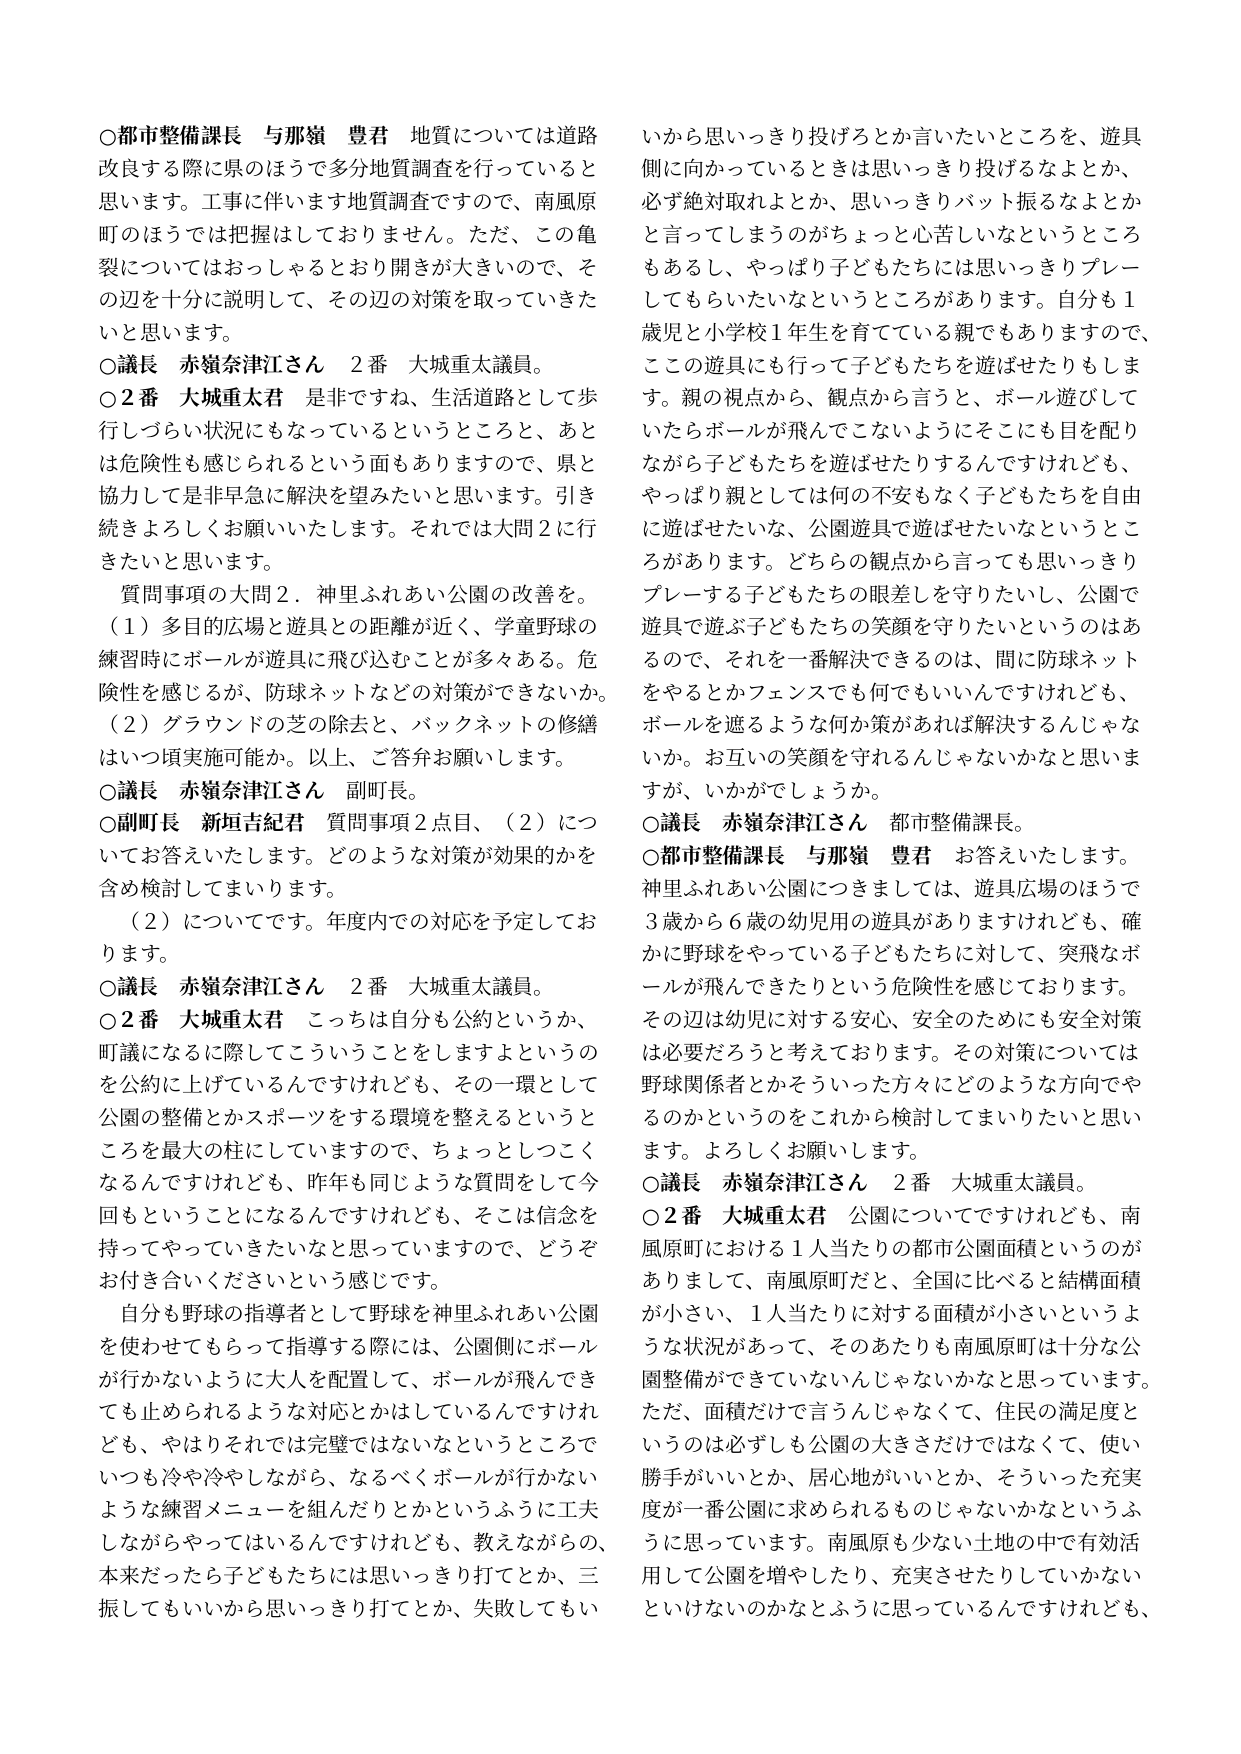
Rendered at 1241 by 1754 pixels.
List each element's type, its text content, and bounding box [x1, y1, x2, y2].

text ○都市整備課長 与那嶺 豊君 地質については道路改良する際に県のほうで多分地質調査を行っていると思います。工事に伴います地質調査ですので、南風原町のほうでは把握はしておりません。ただ、この亀裂についてはおっしゃるとおり開きが大きいので、その辺を十分に説明して、その辺の対策を取っていきたいと思います。 [99, 119, 599, 348]
text ○２番 大城重太君 こっちは自分も公約というか、町議になるに際してこういうことをしますよというのを公約に上げているんですけれども、その一環として公園の整備とかスポーツをする環境を整えるというところを最大の柱にしていますので、ちょっとしつこくなるんですけれども、昨年も同じような質問をして今回もということになるんですけれども、そこは信念を持ってやっていきたいなと思っていますので、どうぞお付き合いくださいという感じです。 [99, 1002, 599, 1296]
text 自分も野球の指導者として野球を神里ふれあい公園を使わせてもらって指導する際には、公園側にボールが行かないように大人を配置して、ボールが飛んできても止められるような対応とかはしているんですけれども、やはりそれでは完璧ではないなというところでいつも冷や冷やしながら、なるべくボールが行かないような練習メニューを組んだりとかというふうに工夫しながらやってはいるんですけれども、教えながらの、本来だったら子どもたちには思いっきり打てとか、三振してもいいから思いっきり打てとか、失敗してもいいから思いっきり投げろとか言いたいところを、遊具側に向かっているときは思いっきり投げるなよとか、必ず絶対取れよとか、思いっきりバット振るなよとかと言ってしまうのがちょっと心苦しいなというところもあるし、やっぱり子どもたちには思いっきりプレーしてもらいたいなというところがあります。自分も１歳児と小学校１年生を育てている親でもありますので、ここの遊具にも行って子どもたちを遊ばせたりもします。親の視点から、観点から言うと、ボール遊びしていたらボールが飛んでこないようにそこにも目を配りながら子どもたちを遊ばせたりするんですけれども、やっぱり親としては何の不安もなく子どもたちを自由に遊ばせたいな、公園遊具で遊ばせたいなというところがあります。どちらの観点から言っても思いっきりプレーする子どもたちの眼差しを守りたいし、公園で遊具で遊ぶ子どもたちの笑顔を守りたいというのはあるので、それを一番解決できるのは、間に防球ネットをやるとかフェンスでも何でもいいんですけれども、ボールを遮るような何か策があれば解決するんじゃないか。お互いの笑顔を守れるんじゃないかなと思いますが、いかがでしょうか。 [99, 1296, 599, 1623]
text ○議長 赤嶺奈津江さん ２番 大城重太議員。 [99, 348, 599, 380]
text ○都市整備課長 与那嶺 豊君 お答えいたします。神里ふれあい公園につきましては、遊具広場のほうで３歳から６歳の幼児用の遊具がありますけれども、確かに野球をやっている子どもたちに対して、突飛なボールが飛んできたりという危険性を感じております。その辺は幼児に対する安心、安全のためにも安全対策は必要だろうと考えております。その対策については野球関係者とかそういった方々にどのような方向でやるのかというのをこれから検討してまいりたいと思います。よろしくお願いします。 [642, 838, 1142, 1165]
text 自分も野球の指導者として野球を神里ふれあい公園を使わせてもらって指導する際には、公園側にボールが行かないように大人を配置して、ボールが飛んできても止められるような対応とかはしているんですけれども、やはりそれでは完璧ではないなというところでいつも冷や冷やしながら、なるべくボールが行かないような練習メニューを組んだりとかというふうに工夫しながらやってはいるんですけれども、教えながらの、本来だったら子どもたちには思いっきり打てとか、三振してもいいから思いっきり打てとか、失敗してもいいから思いっきり投げろとか言いたいところを、遊具側に向かっているときは思いっきり投げるなよとか、必ず絶対取れよとか、思いっきりバット振るなよとかと言ってしまうのがちょっと心苦しいなというところもあるし、やっぱり子どもたちには思いっきりプレーしてもらいたいなというところがあります。自分も１歳児と小学校１年生を育てている親でもありますので、ここの遊具にも行って子どもたちを遊ばせたりもします。親の視点から、観点から言うと、ボール遊びしていたらボールが飛んでこないようにそこにも目を配りながら子どもたちを遊ばせたりするんですけれども、やっぱり親としては何の不安もなく子どもたちを自由に遊ばせたいな、公園遊具で遊ばせたいなというところがあります。どちらの観点から言っても思いっきりプレーする子どもたちの眼差しを守りたいし、公園で遊具で遊ぶ子どもたちの笑顔を守りたいというのはあるので、それを一番解決できるのは、間に防球ネットをやるとかフェンスでも何でもいいんですけれども、ボールを遮るような何か策があれば解決するんじゃないか。お互いの笑顔を守れるんじゃないかなと思いますが、いかがでしょうか。 [642, 119, 1142, 806]
text ○２番 大城重太君 是非ですね、生活道路として歩行しづらい状況にもなっているというところと、あとは危険性も感じられるという面もありますので、県と協力して是非早急に解決を望みたいと思います。引き続きよろしくお願いいたします。それでは大問２に行きたいと思います。 [99, 380, 599, 577]
text 質問事項の大問２．神里ふれあい公園の改善を。（１）多目的広場と遊具との距離が近く、学童野球の練習時にボールが遊具に飛び込むことが多々ある。危険性を感じるが、防球ネットなどの対策ができないか。（２）グラウンドの芝の除去と、バックネットの修繕はいつ頃実施可能か。以上、ご答弁お願いします。 [99, 577, 599, 773]
text ○議長 赤嶺奈津江さん ２番 大城重太議員。 [99, 969, 599, 1002]
text ○副町長 新垣吉紀君 質問事項２点目、（２）についてお答えいたします。どのような対策が効果的かを含め検討してまいります。 [99, 806, 599, 904]
text ○議長 赤嶺奈津江さん 副町長。 [99, 773, 599, 806]
text ○議長 赤嶺奈津江さん 都市整備課長。 [642, 806, 1142, 838]
text （２）についてです。年度内での対応を予定しております。 [99, 904, 599, 969]
text ○議長 赤嶺奈津江さん ２番 大城重太議員。 [642, 1165, 1142, 1198]
